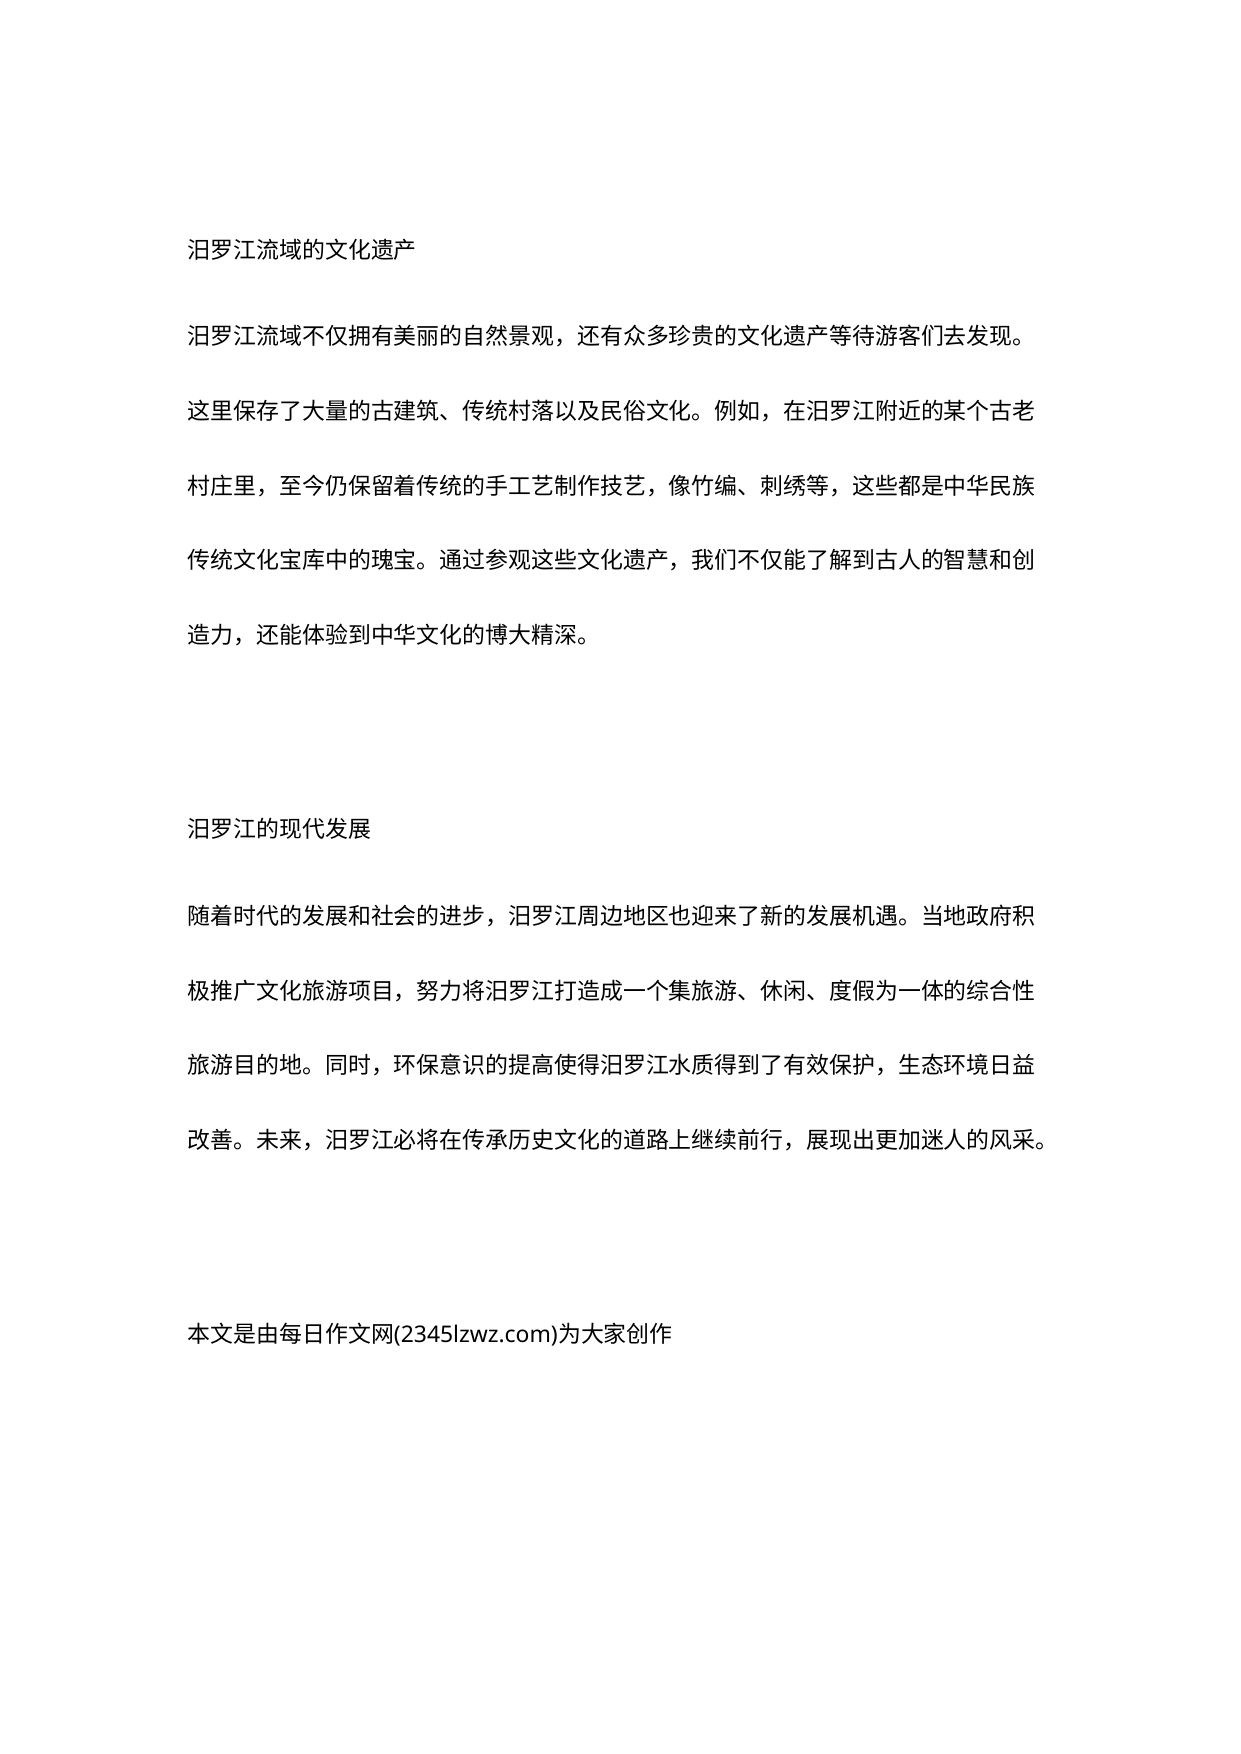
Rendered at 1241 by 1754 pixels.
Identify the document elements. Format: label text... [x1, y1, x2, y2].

text 汨罗江的现代发展 [187, 795, 1053, 860]
text 汨罗江流域不仅拥有美丽的自然景观，还有众多珍贵的文化遗产等待游客们去发现。这里保存了大量的古建筑、传统村落以及民俗文化。例如，在汨罗江附近的某个古老村庄里，至今仍保留着传统的手工艺制作技艺，像竹编、刺绣等，这些都是中华民族传统文化宝库中的瑰宝。通过参观这些文化遗产，我们不仅能了解到古人的智慧和创造力，还能体验到中华文化的博大精深。 [187, 302, 1053, 666]
text 随着时代的发展和社会的进步，汨罗江周边地区也迎来了新的发展机遇。当地政府积极推广文化旅游项目，努力将汨罗江打造成一个集旅游、休闲、度假为一体的综合性旅游目的地。同时，环保意识的提高使得汨罗江水质得到了有效保护，生态环境日益改善。未来，汨罗江必将在传承历史文化的道路上继续前行，展现出更加迷人的风采。 [187, 882, 1053, 1171]
text 本文是由每日作文网(2345lzwz.com)为大家创作 [187, 1300, 1053, 1365]
text 汨罗江流域的文化遗产 [187, 216, 1053, 281]
